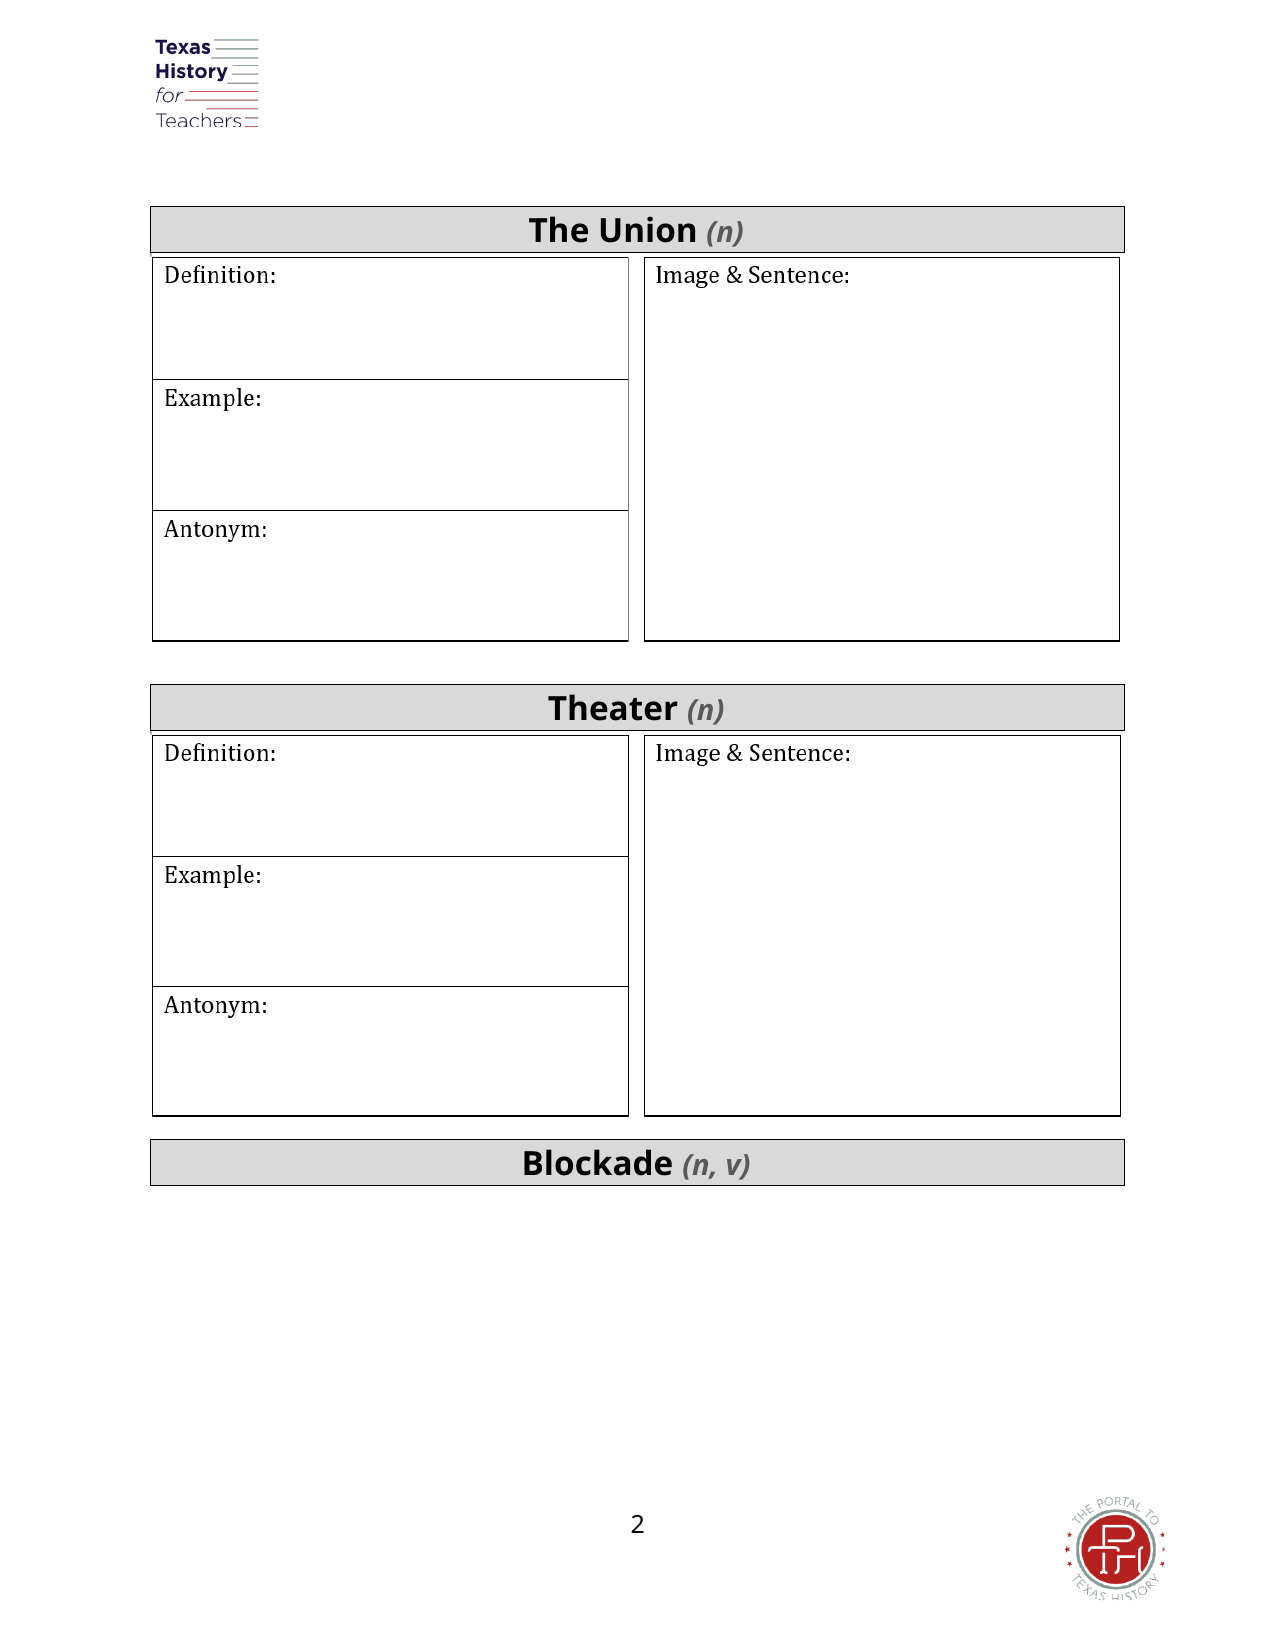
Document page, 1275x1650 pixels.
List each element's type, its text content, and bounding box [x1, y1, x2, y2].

picture [150, 731, 1125, 1117]
picture [1064, 1496, 1165, 1600]
table_header Blockade (n, v) [151, 1140, 1124, 1185]
picture [150, 253, 1124, 642]
table_header The Union (n) [151, 207, 1124, 252]
table_header Theater (n) [151, 685, 1124, 730]
